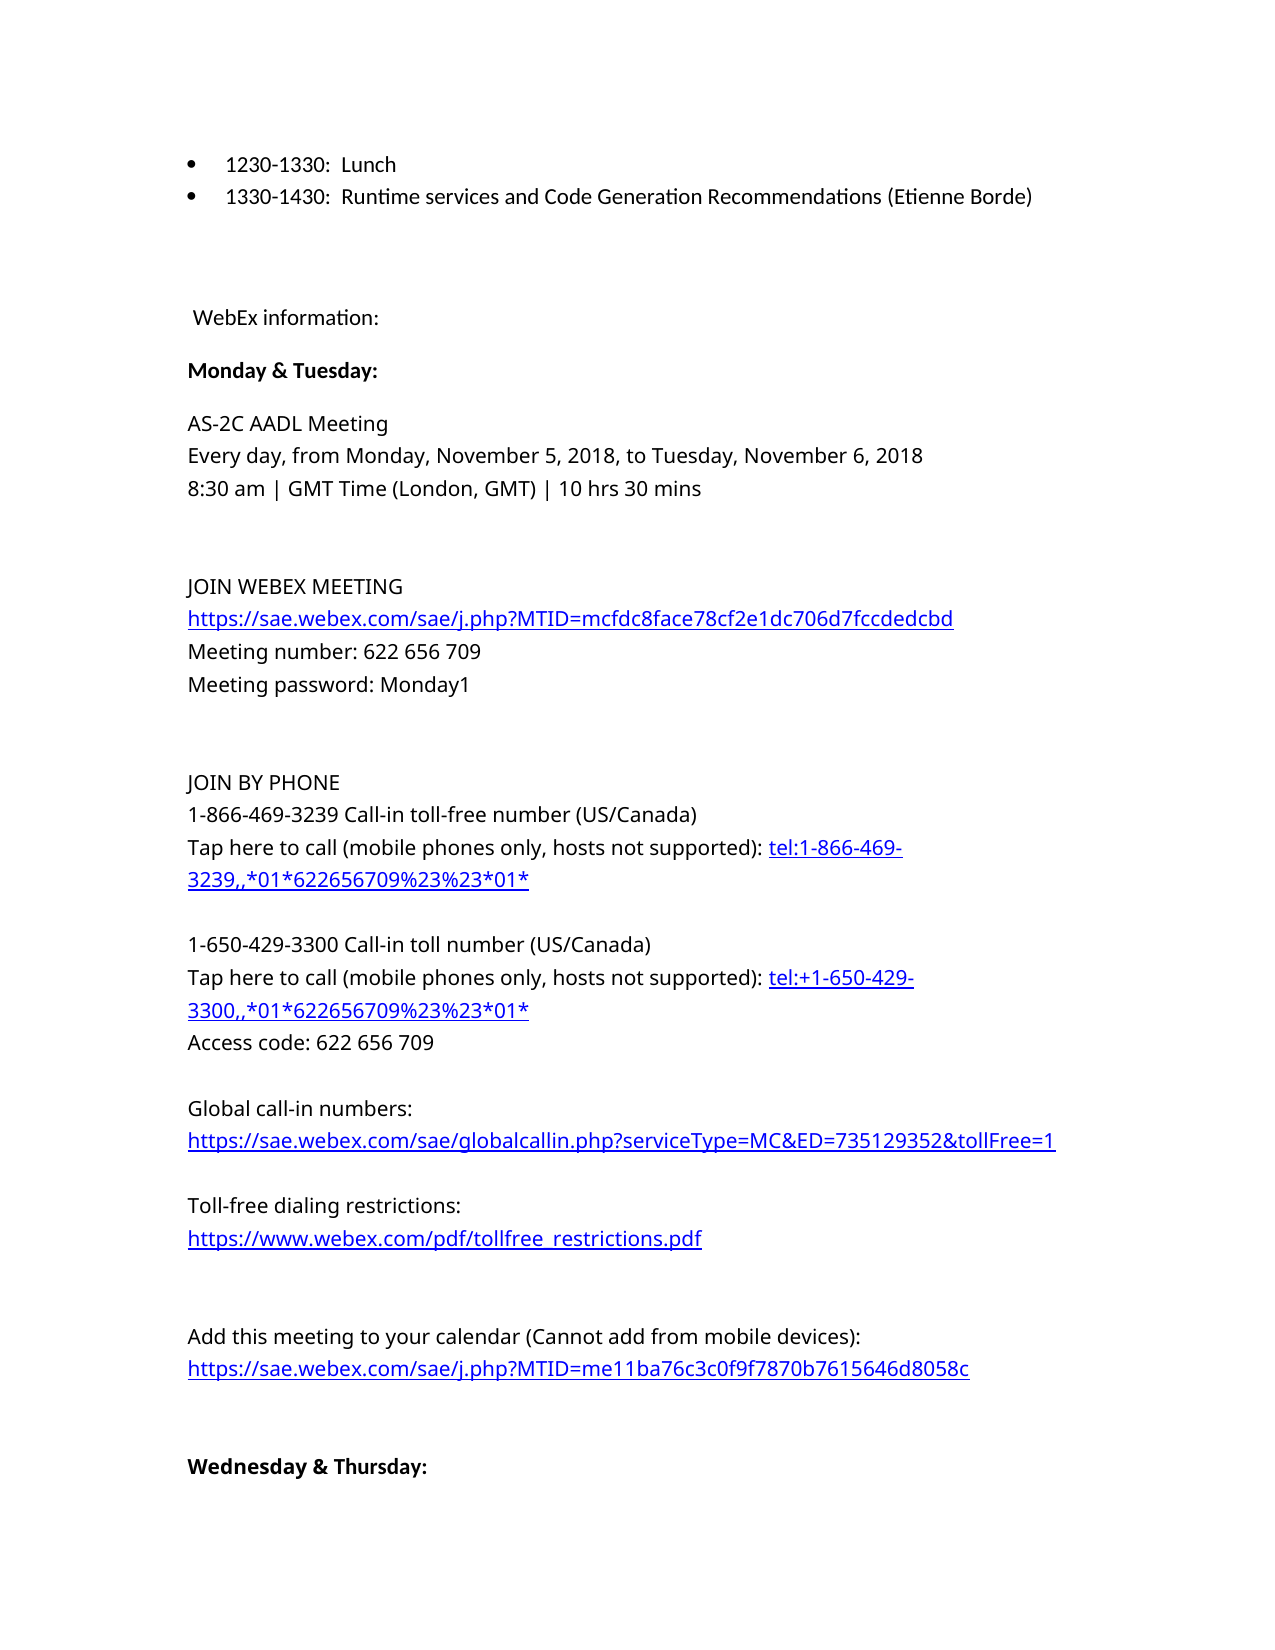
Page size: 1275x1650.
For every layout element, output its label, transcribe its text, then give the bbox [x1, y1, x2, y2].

list 1330-1430: Runtime services and Code Generation Recommendations (Etienne Borde) [187, 182, 1125, 210]
list 1230-1330: Lunch [187, 150, 1125, 178]
text WebEx information: [187, 303, 1125, 331]
text AS-2C AADL Meeting Every day, from Monday, November 5, 2018, to Tuesday, November 6, 2018 8:30 am | GMT Time (London, GMT) | 10 hrs 30 mins JOIN WEBEX MEETING https://sae.webex.com/sae/j.php?MTID=mcfdc8face78cf2e1dc706d7fccdedcbd Meeting number: 622 656 709 Meeting password: Monday1 JOIN BY PHONE 1-866-469-3239 Call-in toll-free number (US/Canada) Tap here to call (mobile phones only, hosts not supported): tel:1-866-469-3239,,*01*622656709%23%23*01* 1-650-429-3300 Call-in toll number (US/Canada) Tap here to call (mobile phones only, hosts not supported): tel:+1-650-429-3300,,*01*622656709%23%23*01* Access code: 622 656 709 Global call-in numbers: https://sae.webex.com/sae/globalcallin.php?serviceType=MC&ED=735129352&tollFree=1 Toll-free dialing restrictions: https://www.webex.com/pdf/tollfree_restrictions.pdf Add this meeting to your calendar (Cannot add from mobile devices): https://sae.webex.com/sae/j.php?MTID=me11ba76c3c0f9f7870b7615646d8058c Wednesday & Thursday: [187, 409, 1125, 1481]
text Monday & Tuesday: [187, 356, 1125, 384]
